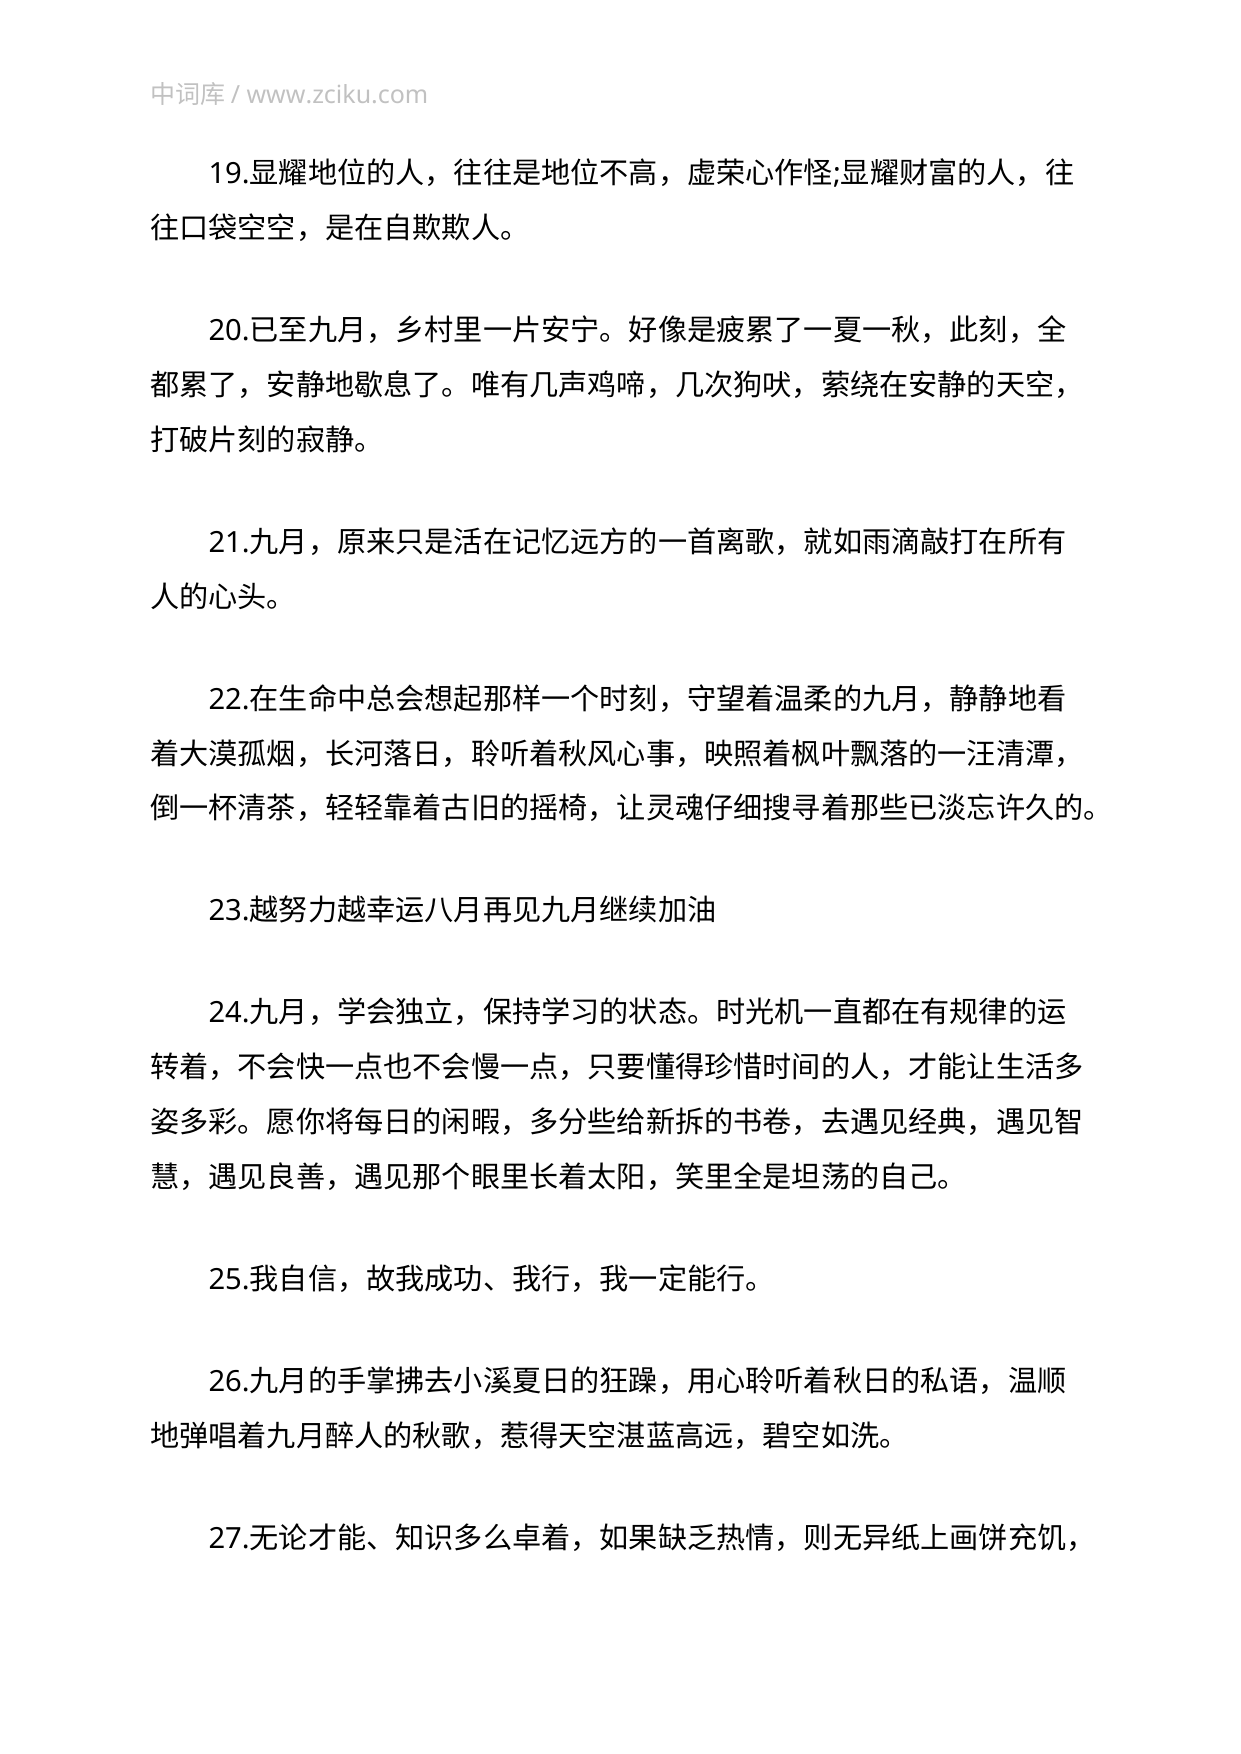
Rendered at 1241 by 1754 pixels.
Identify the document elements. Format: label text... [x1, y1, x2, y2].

text 26.九月的手掌拂去小溪夏日的狂躁，用心聆听着秋日的私语，温顺地弹唱着九月醉人的秋歌，惹得天空湛蓝高远，碧空如洗。 [150, 1357, 1090, 1455]
text 19.显耀地位的人，往往是地位不高，虚荣心作怪;显耀财富的人，往往口袋空空，是在自欺欺人。 [150, 150, 1090, 247]
text 24.九月，学会独立，保持学习的状态。时光机一直都在有规律的运转着，不会快一点也不会慢一点，只要懂得珍惜时间的人，才能让生活多姿多彩。愿你将每日的闲暇，多分些给新拆的书卷，去遇见经典，遇见智慧，遇见良善，遇见那个眼里长着太阳，笑里全是坦荡的自己。 [150, 989, 1090, 1196]
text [150, 1514, 1090, 1557]
text 20.已至九月，乡村里一片安宁。好像是疲累了一夏一秋，此刻，全都累了，安静地歇息了。唯有几声鸡啼，几次狗吠，萦绕在安静的天空，打破片刻的寂静。 [150, 307, 1090, 459]
text 21.九月，原来只是活在记忆远方的一首离歌，就如雨滴敲打在所有人的心头。 [150, 518, 1090, 616]
text 23.越努力越幸运八月再见九月继续加油 [150, 887, 1090, 929]
text 22.在生命中总会想起那样一个时刻，守望着温柔的九月，静静地看着大漠孤烟，长河落日，聆听着秋风心事，映照着枫叶飘落的一汪清潭，倒一杯清茶，轻轻靠着古旧的摇椅，让灵魂仔细搜寻着那些已淡忘许久的。 [150, 675, 1090, 827]
text 25.我自信，故我成功、我行，我一定能行。 [150, 1255, 1090, 1298]
